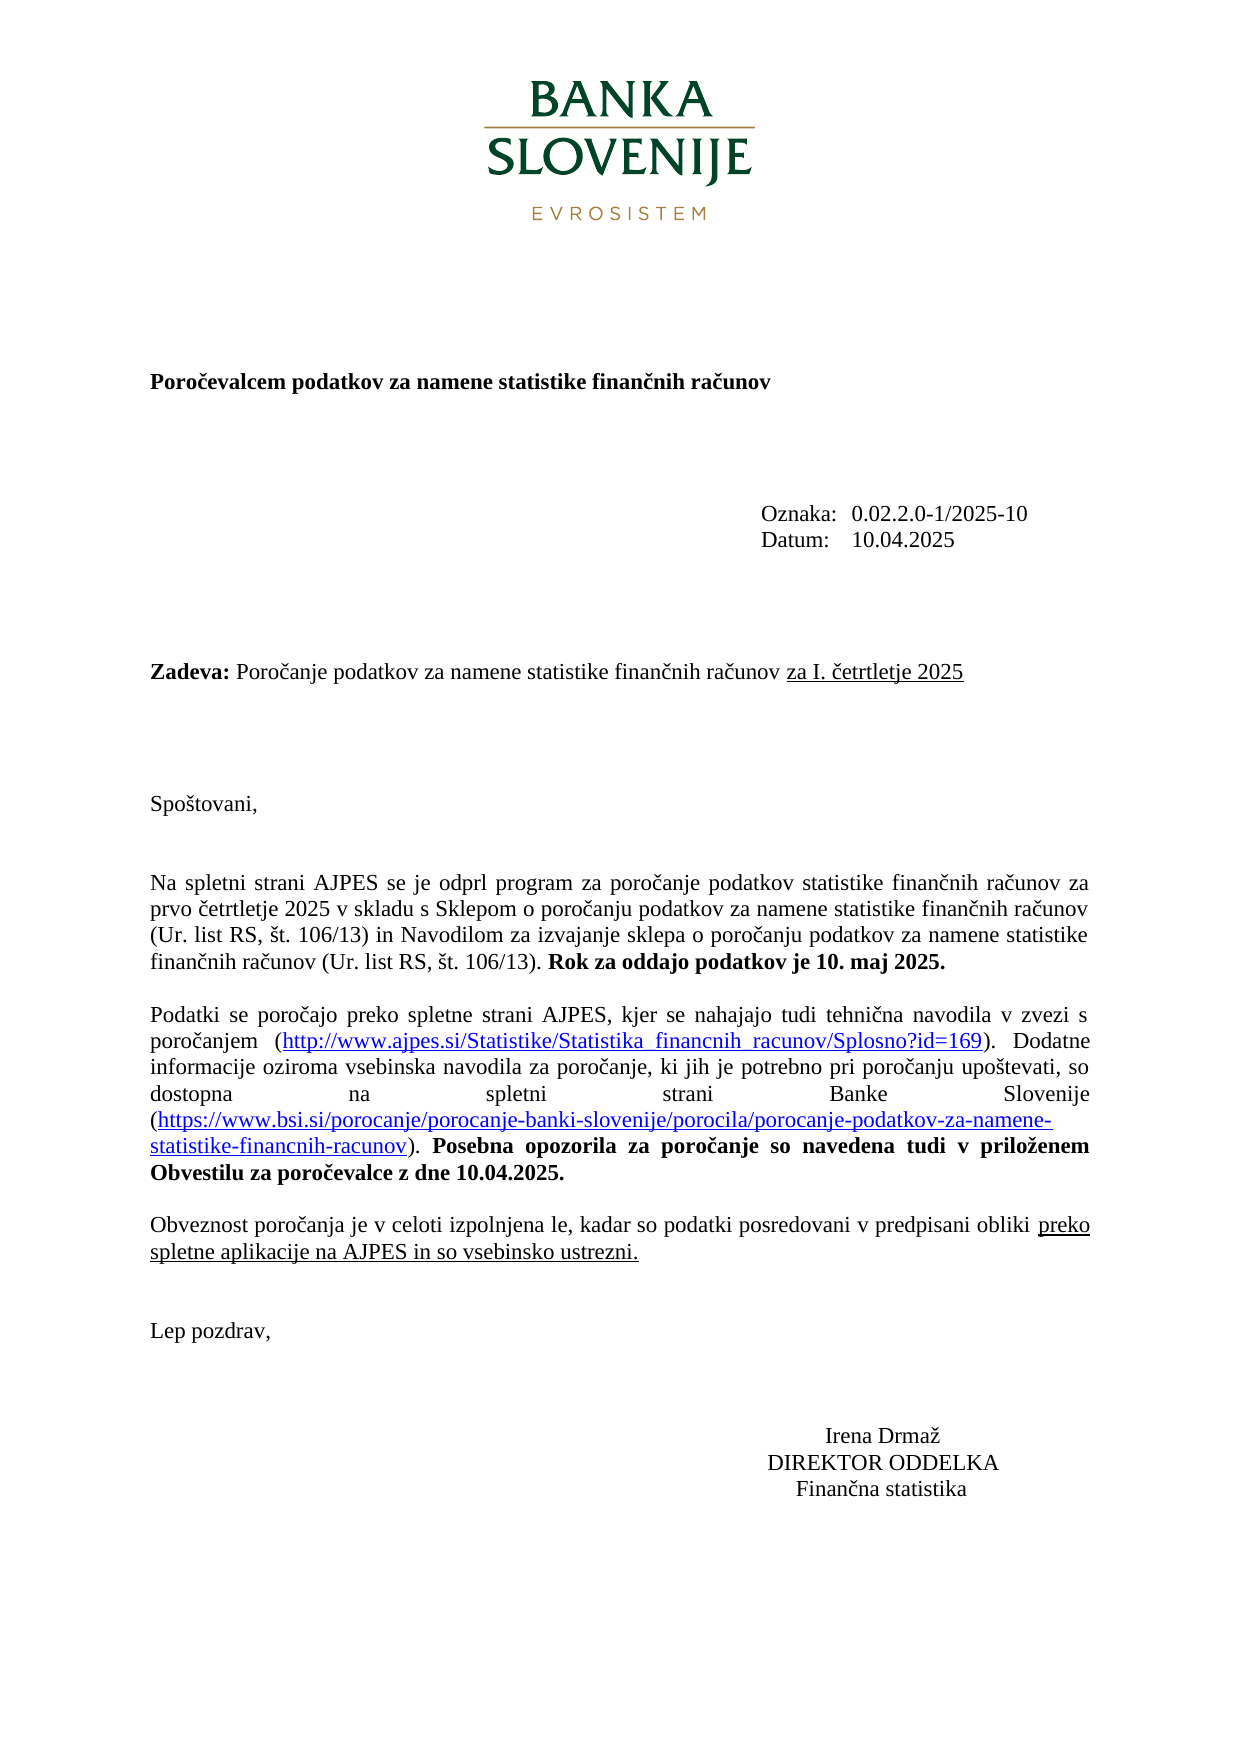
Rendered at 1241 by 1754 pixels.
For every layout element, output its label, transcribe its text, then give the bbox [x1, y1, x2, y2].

text Finančna statistika [750, 1475, 1090, 1501]
text Na spletni strani AJPES se je odprl program za poročanje podatkov statistike finančnih računov za prvo četrtletje 2025 v skladu s Sklepom o poročanju podatkov za namene statistike finančnih računov (Ur. list RS, št. 106/13) in Navodilom za izvajanje sklepa o poročanju podatkov za namene statistike finančnih računov (Ur. list RS, št. 106/13). Rok za oddajo podatkov je 10. maj 2025. [150, 869, 1090, 974]
text DIREKTOR ODDELKA [675, 1449, 1090, 1475]
text Irena Drmaž [150, 1422, 1090, 1449]
text Obveznost poročanja je v celoti izpolnjena le, kadar so podatki posredovani v predpisani obliki preko spletne aplikacije na AJPES in so vsebinsko ustrezni. [150, 1211, 1090, 1264]
text Poročevalcem podatkov za namene statistike finančnih računov [150, 368, 1090, 394]
table_header Oznaka: [748, 500, 851, 526]
text Lep pozdrav, [150, 1317, 1090, 1343]
table_cell Datum: [748, 526, 851, 553]
table_header 0.02.2.0-1/2025-10 [851, 500, 1102, 526]
text Spoštovani, [150, 790, 1090, 816]
text Podatki se poročajo preko spletne strani AJPES, kjer se nahajajo tudi tehnična navodila v zvezi s poročanjem (http://www.ajpes.si/Statistike/Statistika_financnih_racunov/Splosno?id=169). Dodatne informacije oziroma vsebinska navodila za poročanje, ki jih je potrebno pri poročanju upoštevati, so dostopna na spletni strani Banke Slovenije (https://www.bsi.si/porocanje/porocanje-banki-slovenije/porocila/porocanje-podatkov-za-namene-statistike-financnih-racunov). Posebna opozorila za poročanje so navedena tudi v priloženem Obvestilu za poročevalce z dne 10.04.2025. [150, 1001, 1090, 1185]
text Zadeva: Poročanje podatkov za namene statistike finančnih računov za I. četrtletje 2025 [150, 658, 1090, 684]
table_cell 10.04.2025 [851, 526, 1102, 553]
